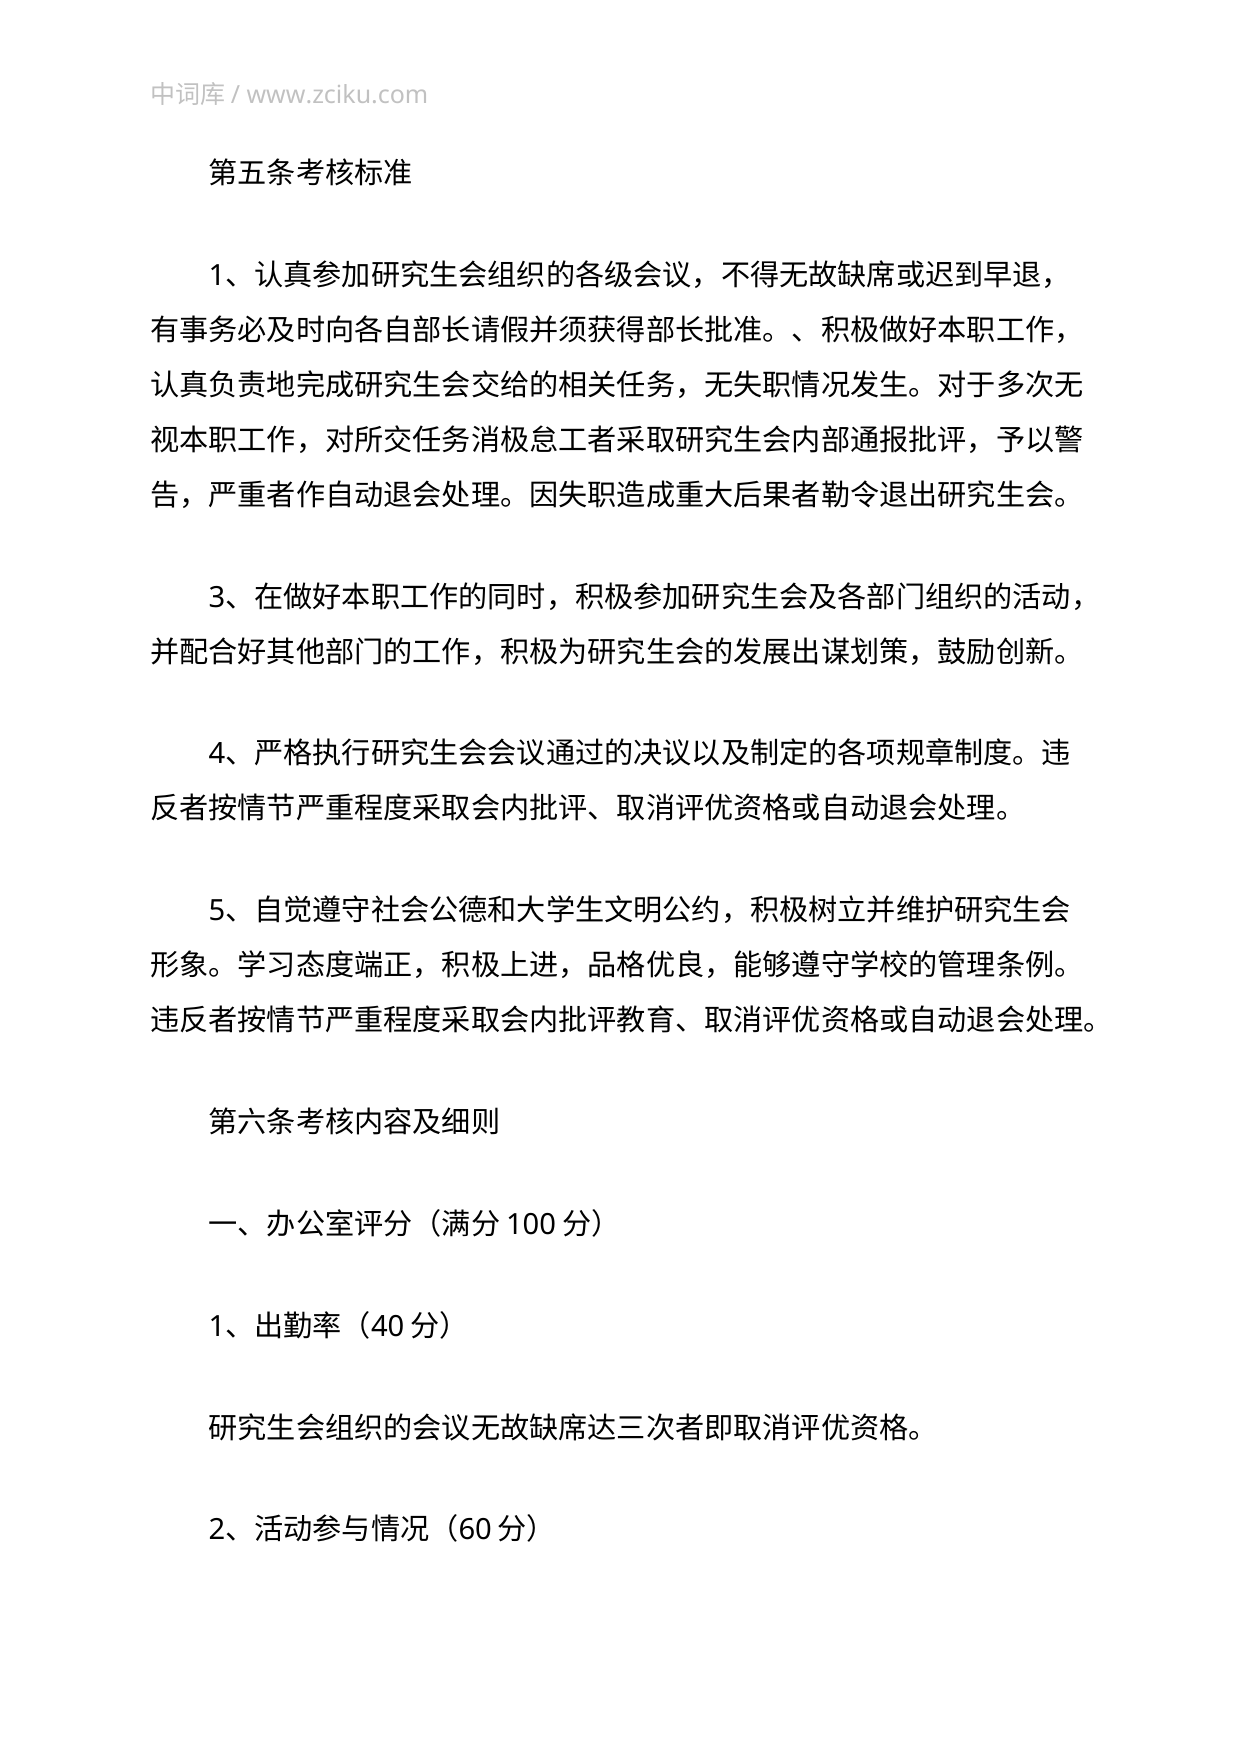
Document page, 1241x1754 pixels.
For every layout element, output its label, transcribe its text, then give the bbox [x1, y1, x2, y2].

text 第五条考核标准 [150, 150, 1090, 192]
text 5、自觉遵守社会公德和大学生文明公约，积极树立并维护研究生会形象。学习态度端正，积极上进，品格优良，能够遵守学校的管理条例。违反者按情节严重程度采取会内批评教育、取消评优资格或自动退会处理。 [150, 887, 1090, 1039]
text 研究生会组织的会议无故缺席达三次者即取消评优资格。 [150, 1404, 1090, 1446]
text 4、严格执行研究生会会议通过的决议以及制定的各项规章制度。违反者按情节严重程度采取会内批评、取消评优资格或自动退会处理。 [150, 730, 1090, 827]
text 第六条考核内容及细则 [150, 1098, 1090, 1141]
text 一、办公室评分（满分100分） [150, 1200, 1090, 1243]
text 1、出勤率（40分） [150, 1302, 1090, 1344]
text 1、认真参加研究生会组织的各级会议，不得无故缺席或迟到早退，有事务必及时向各自部长请假并须获得部长批准。、积极做好本职工作，认真负责地完成研究生会交给的相关任务，无失职情况发生。对于多次无视本职工作，对所交任务消极怠工者采取研究生会内部通报批评，予以警告，严重者作自动退会处理。因失职造成重大后果者勒令退出研究生会。 [150, 252, 1090, 514]
text 2、活动参与情况（60分） [150, 1506, 1090, 1548]
text 3、在做好本职工作的同时，积极参加研究生会及各部门组织的活动，并配合好其他部门的工作，积极为研究生会的发展出谋划策，鼓励创新。 [150, 573, 1090, 671]
